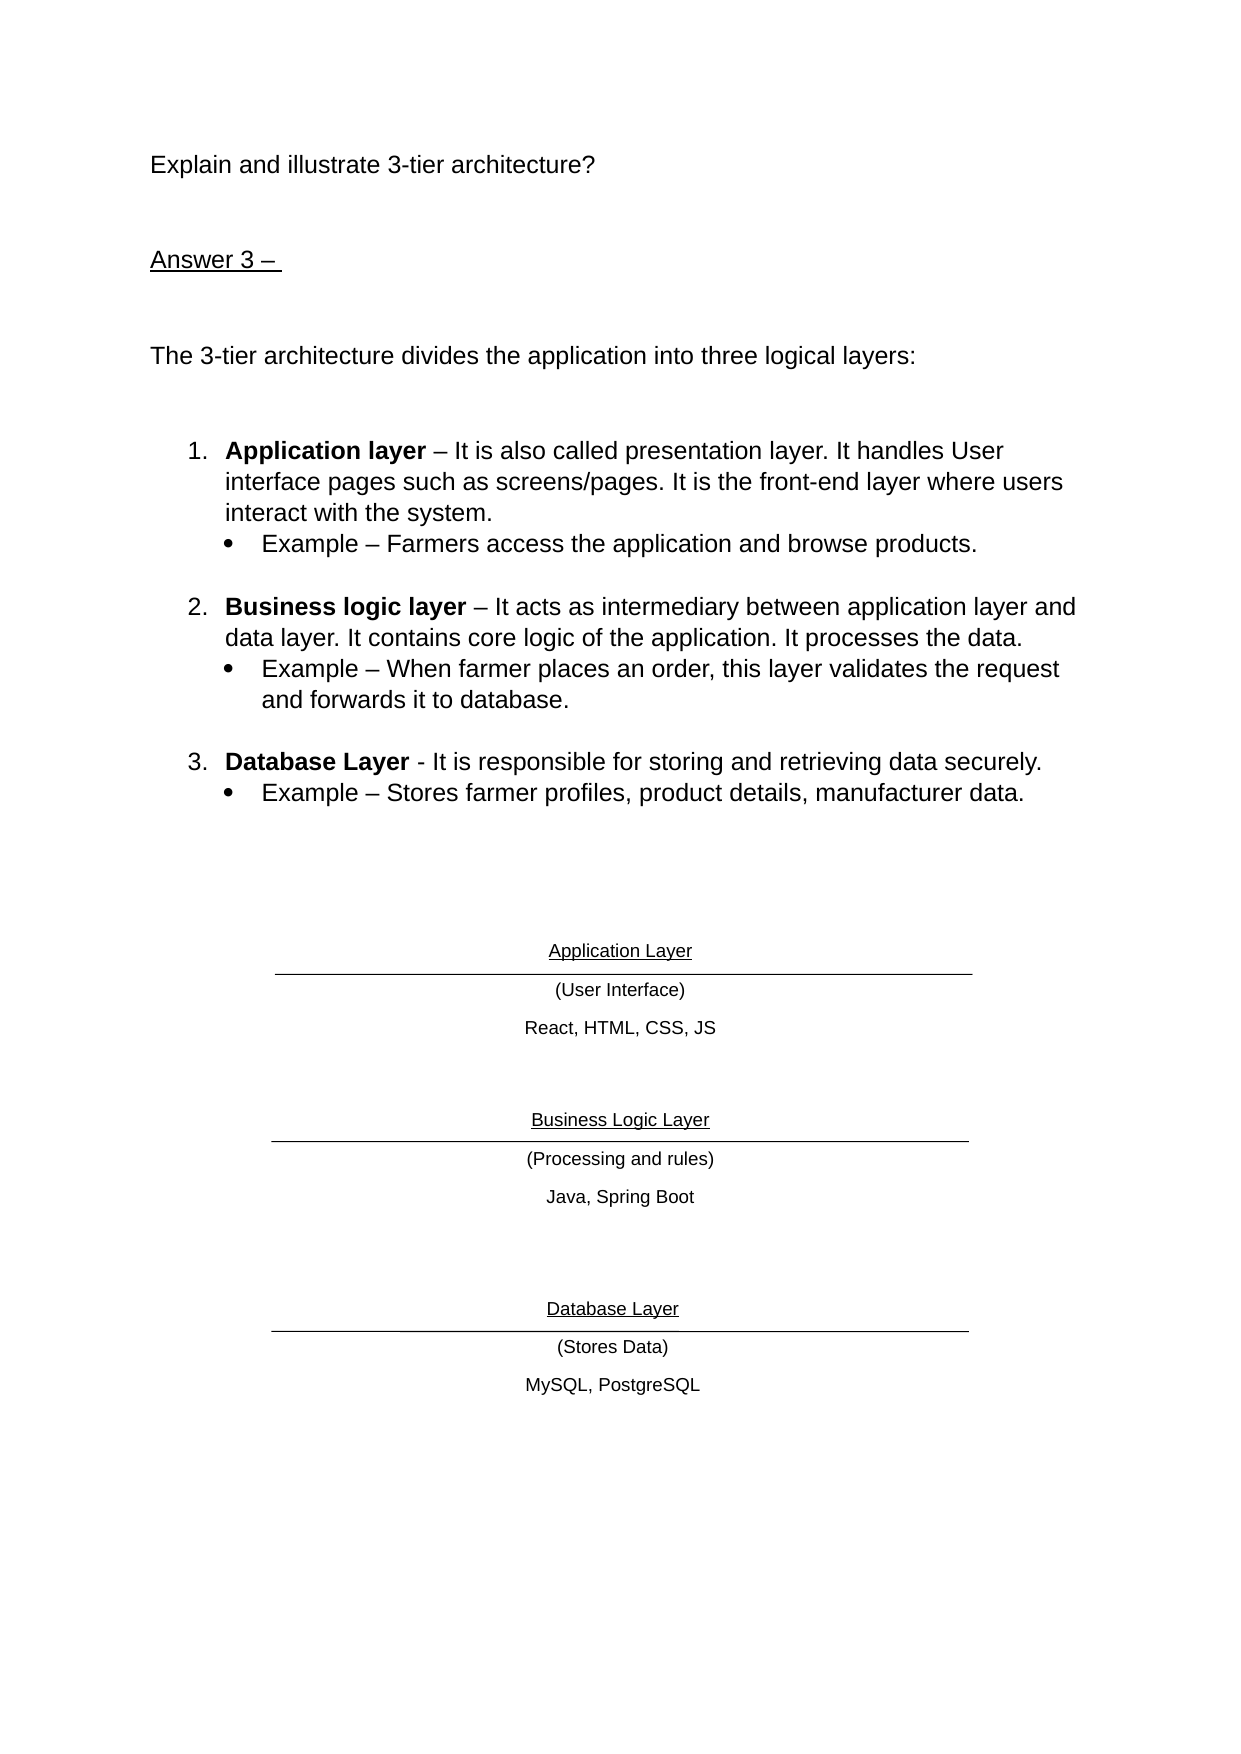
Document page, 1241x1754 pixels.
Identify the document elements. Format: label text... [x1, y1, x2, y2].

list Database Layer - It is responsible for storing and retrieving data securely. [187, 747, 1090, 776]
list Example – Farmers access the application and browse products. [224, 529, 1090, 558]
text The 3-tier architecture divides the application into three logical layers: [150, 341, 1090, 369]
list Application layer – It is also called presentation layer. It handles User interface pages such as screens/pages. It is the front-end layer where users interact with the system. [187, 436, 1090, 527]
list Example – Stores farmer profiles, product details, manufacturer data. [224, 778, 1090, 807]
text Answer 3 – [150, 245, 1090, 274]
list Example – When farmer places an order, this layer validates the request and forwards it to database. [224, 654, 1090, 713]
list Business logic layer – It acts as intermediary between application layer and data layer. It contains core logic of the application. It processes the data. [187, 592, 1090, 651]
text Explain and illustrate 3-tier architecture? [150, 150, 1090, 179]
